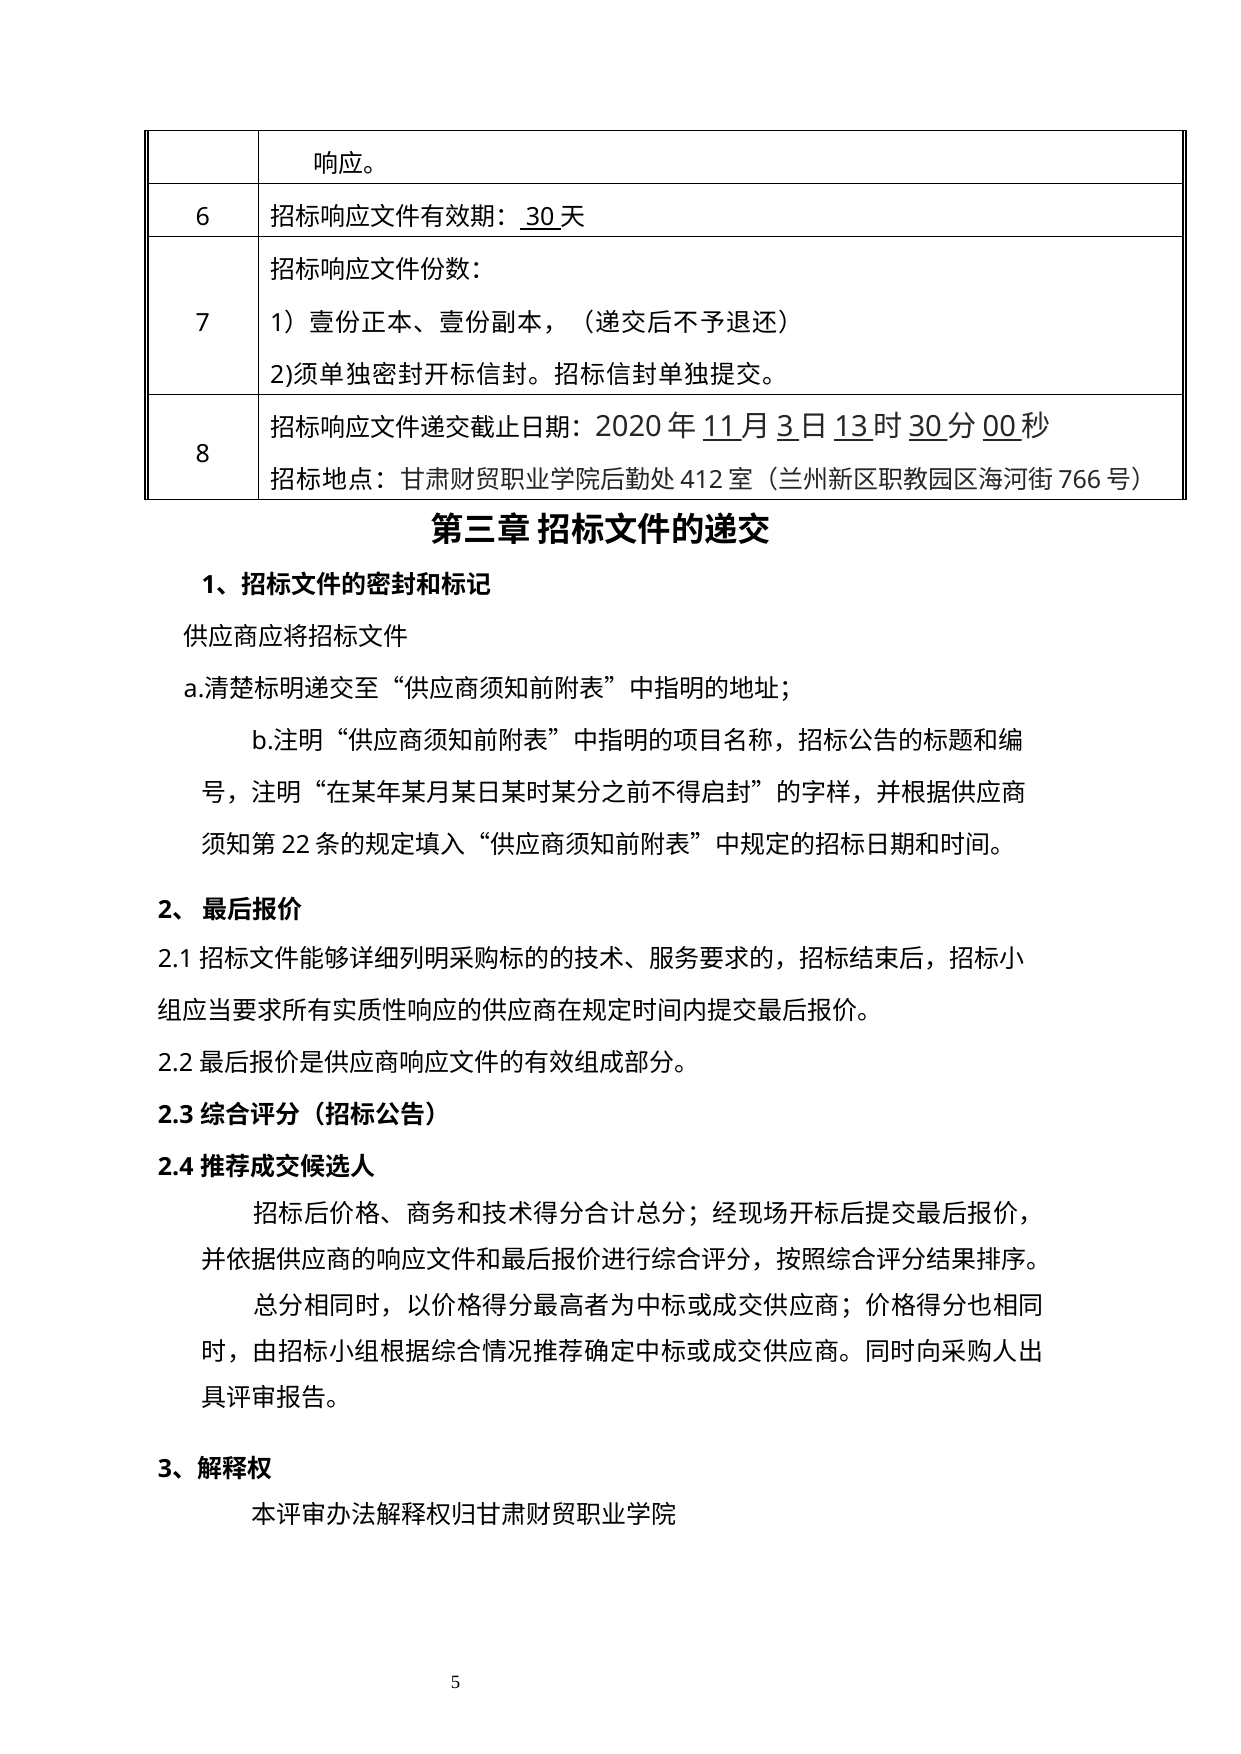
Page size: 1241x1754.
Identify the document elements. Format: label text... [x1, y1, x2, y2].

table_cell 7 [149, 237, 258, 393]
table_cell 5 [149, 131, 258, 183]
table_cell 招标响应文件有效期： 30 天 [259, 184, 1182, 236]
text 本评审办法解释权归甘肃财贸职业学院 [201, 1486, 1043, 1532]
subtitle 1、招标文件的密封和标记 [201, 552, 1043, 604]
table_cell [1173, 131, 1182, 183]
text 2.1 招标文件能够详细列明采购标的的技术、服务要求的，招标结束后，招标小组应当要求所有实质性响应的供应商在规定时间内提交最后报价。 [158, 926, 1043, 1030]
text 招标后价格、商务和技术得分合计总分；经现场开标后提交最后报价，并依据供应商的响应文件和最后报价进行综合评分，按照综合评分结果排序。 [201, 1186, 1043, 1278]
table_cell 8 [149, 395, 258, 499]
table_cell 招标响应文件份数： 1）壹份正本、壹份副本，（递交后不予退还） 2)须单独密封开标信封。招标信封单独提交。 [259, 237, 1182, 393]
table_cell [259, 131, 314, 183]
table_cell 6 [149, 184, 258, 236]
table_cell 招标响应文件递交截止日期：2020年11月3日13时30分00秒 招标地点：甘肃财贸职业学院后勤处412室（兰州新区职教园区海河街766号） [259, 395, 1182, 499]
text 2.4 推荐成交候选人 [158, 1134, 1043, 1186]
text b.注明“供应商须知前附表”中指明的项目名称，招标公告的标题和编号，注明“在某年某月某日某时某分之前不得启封”的字样，并根据供应商须知第22条的规定填入“供应商须知前附表”中规定的招标日期和时间。 [201, 708, 1043, 864]
list 解释权 [158, 1441, 1043, 1486]
text 2.3 综合评分（招标公告） [158, 1082, 1043, 1134]
text 2、 最后报价 [158, 889, 1043, 926]
text 总分相同时，以价格得分最高者为中标或成交供应商；价格得分也相同时，由招标小组根据综合情况推荐确定中标或成交供应商。同时向采购人出具评审报告。 [201, 1278, 1043, 1415]
text a.清楚标明递交至“供应商须知前附表”中指明的地址； [158, 656, 1043, 708]
subtitle 第三章 招标文件的递交 [158, 500, 1043, 552]
text 2.2 最后报价是供应商响应文件的有效组成部分。 [158, 1030, 1043, 1082]
text 供应商应将招标文件 [158, 604, 1043, 656]
